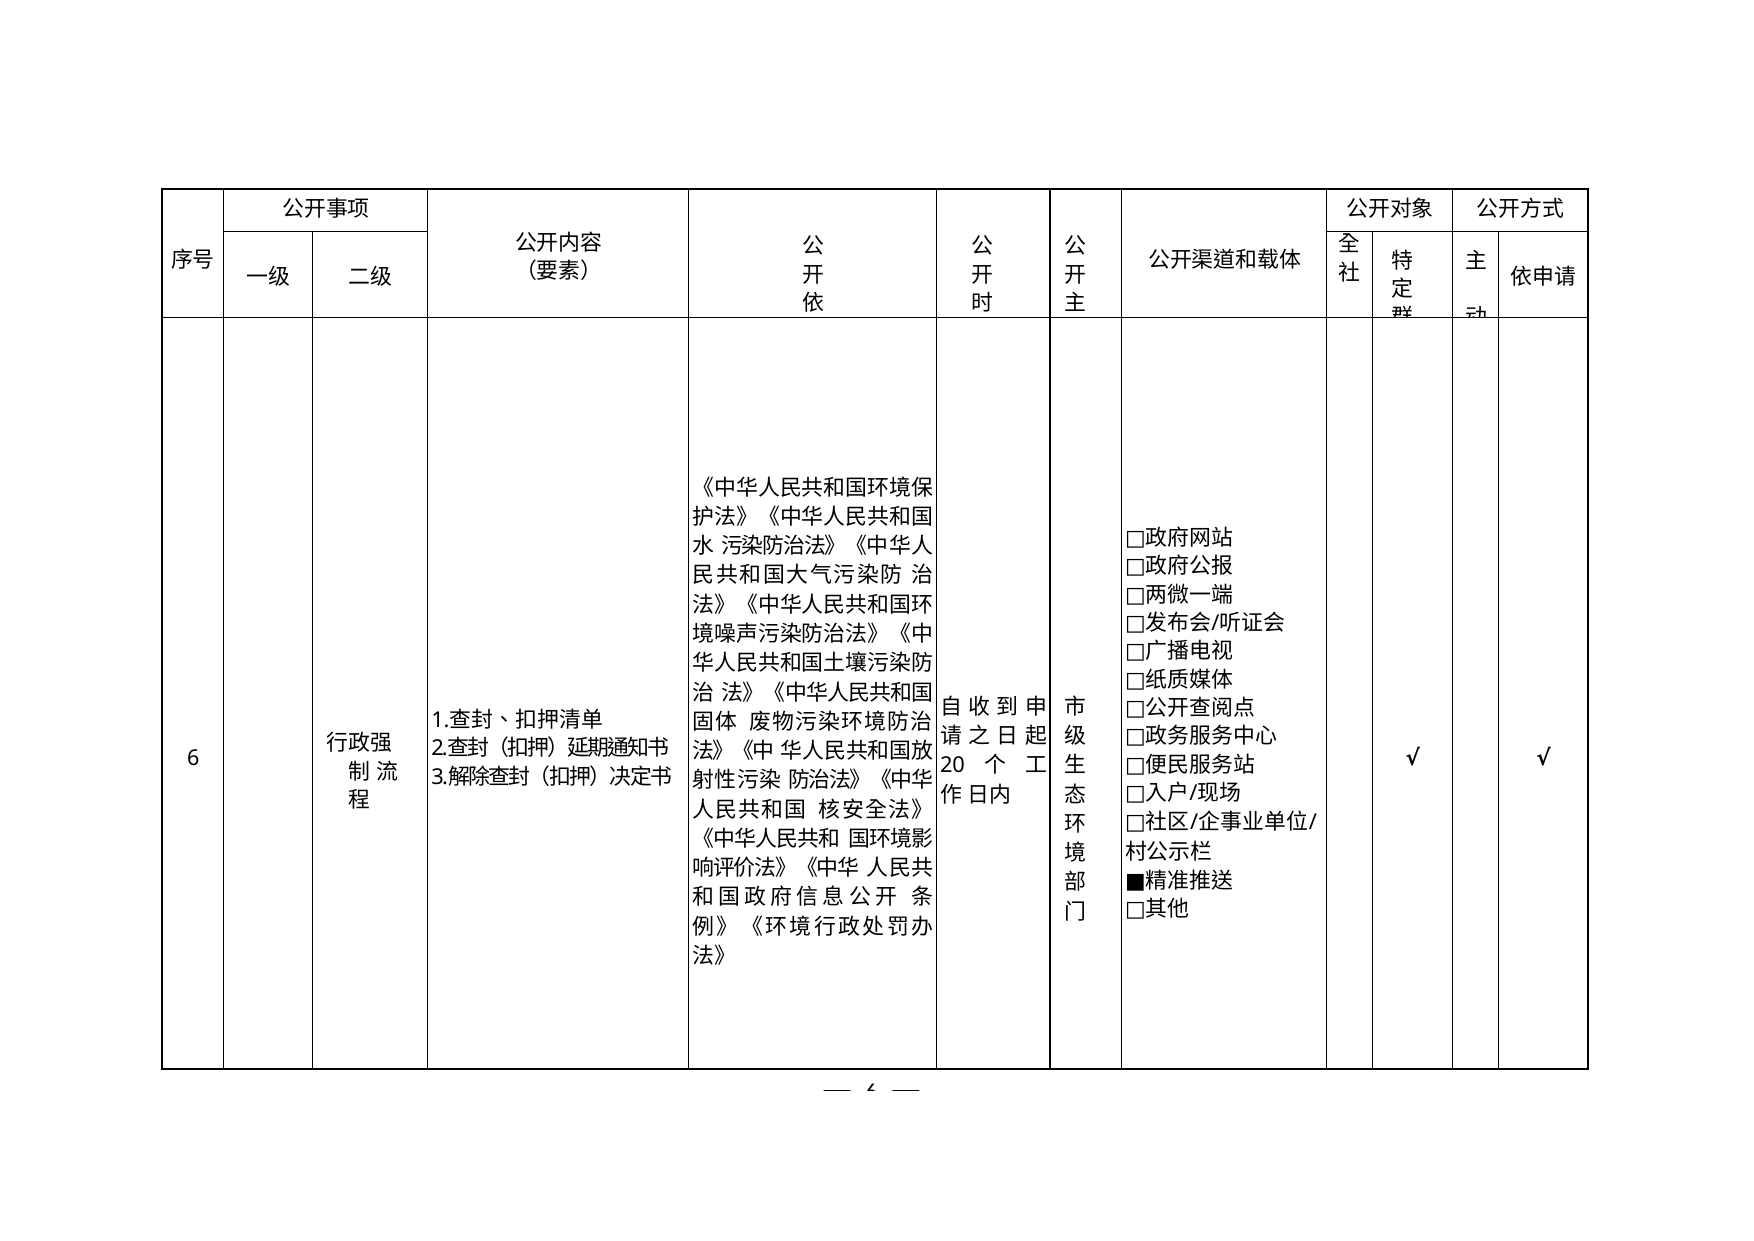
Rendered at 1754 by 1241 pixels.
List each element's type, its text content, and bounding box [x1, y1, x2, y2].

table_header 公开 依据 [689, 190, 936, 317]
table_cell 一级 [224, 232, 312, 317]
table_header 公开内容 （要素） [428, 190, 688, 317]
table_header 公开 时限 [937, 190, 1049, 317]
table_cell 二级 [313, 232, 427, 317]
table_header 序号 [163, 190, 223, 317]
table_cell 依申请 [1499, 232, 1587, 317]
table_cell 1.查封、扣押清单 2.查封（扣押）延期通知书 3.解除查封（扣押）决定书 [428, 318, 688, 1068]
table_header 公开 主体 [1051, 190, 1121, 317]
table_cell 市级 生态 环境 部门 [1051, 318, 1121, 1068]
table_cell □政府网站 □政府公报 □两微一端 □发布会/听证会 □广播电视 □纸质媒体 □公开查阅点 □政务服务中心 □便民服务站 □入户/现场 □社区/企事业单位/ 村公示栏 ■精准推送 □其他 [1122, 318, 1326, 1068]
table_cell [1453, 318, 1498, 1068]
table_cell 6 [163, 318, 223, 1068]
table_cell 主 动 [1453, 232, 1498, 317]
table_header 公开渠道和载体 [1122, 190, 1326, 317]
table_cell [224, 318, 312, 1068]
table_cell 特定 群体 [1373, 232, 1452, 317]
table_header 公开事项 [224, 190, 427, 231]
table_cell √ [1373, 318, 1452, 1068]
table_cell √ [1499, 318, 1587, 1068]
table_header 公开对象 [1327, 190, 1452, 231]
table_cell 全 社 会 [1327, 232, 1372, 317]
table_cell 行政强制 流程 [313, 318, 427, 1068]
table_header 公开方式 [1453, 190, 1587, 231]
table_cell [1327, 318, 1372, 1068]
table_cell 自 收 到 申 请 之 日 起 20 个 工 作 日内 [937, 318, 1049, 1068]
